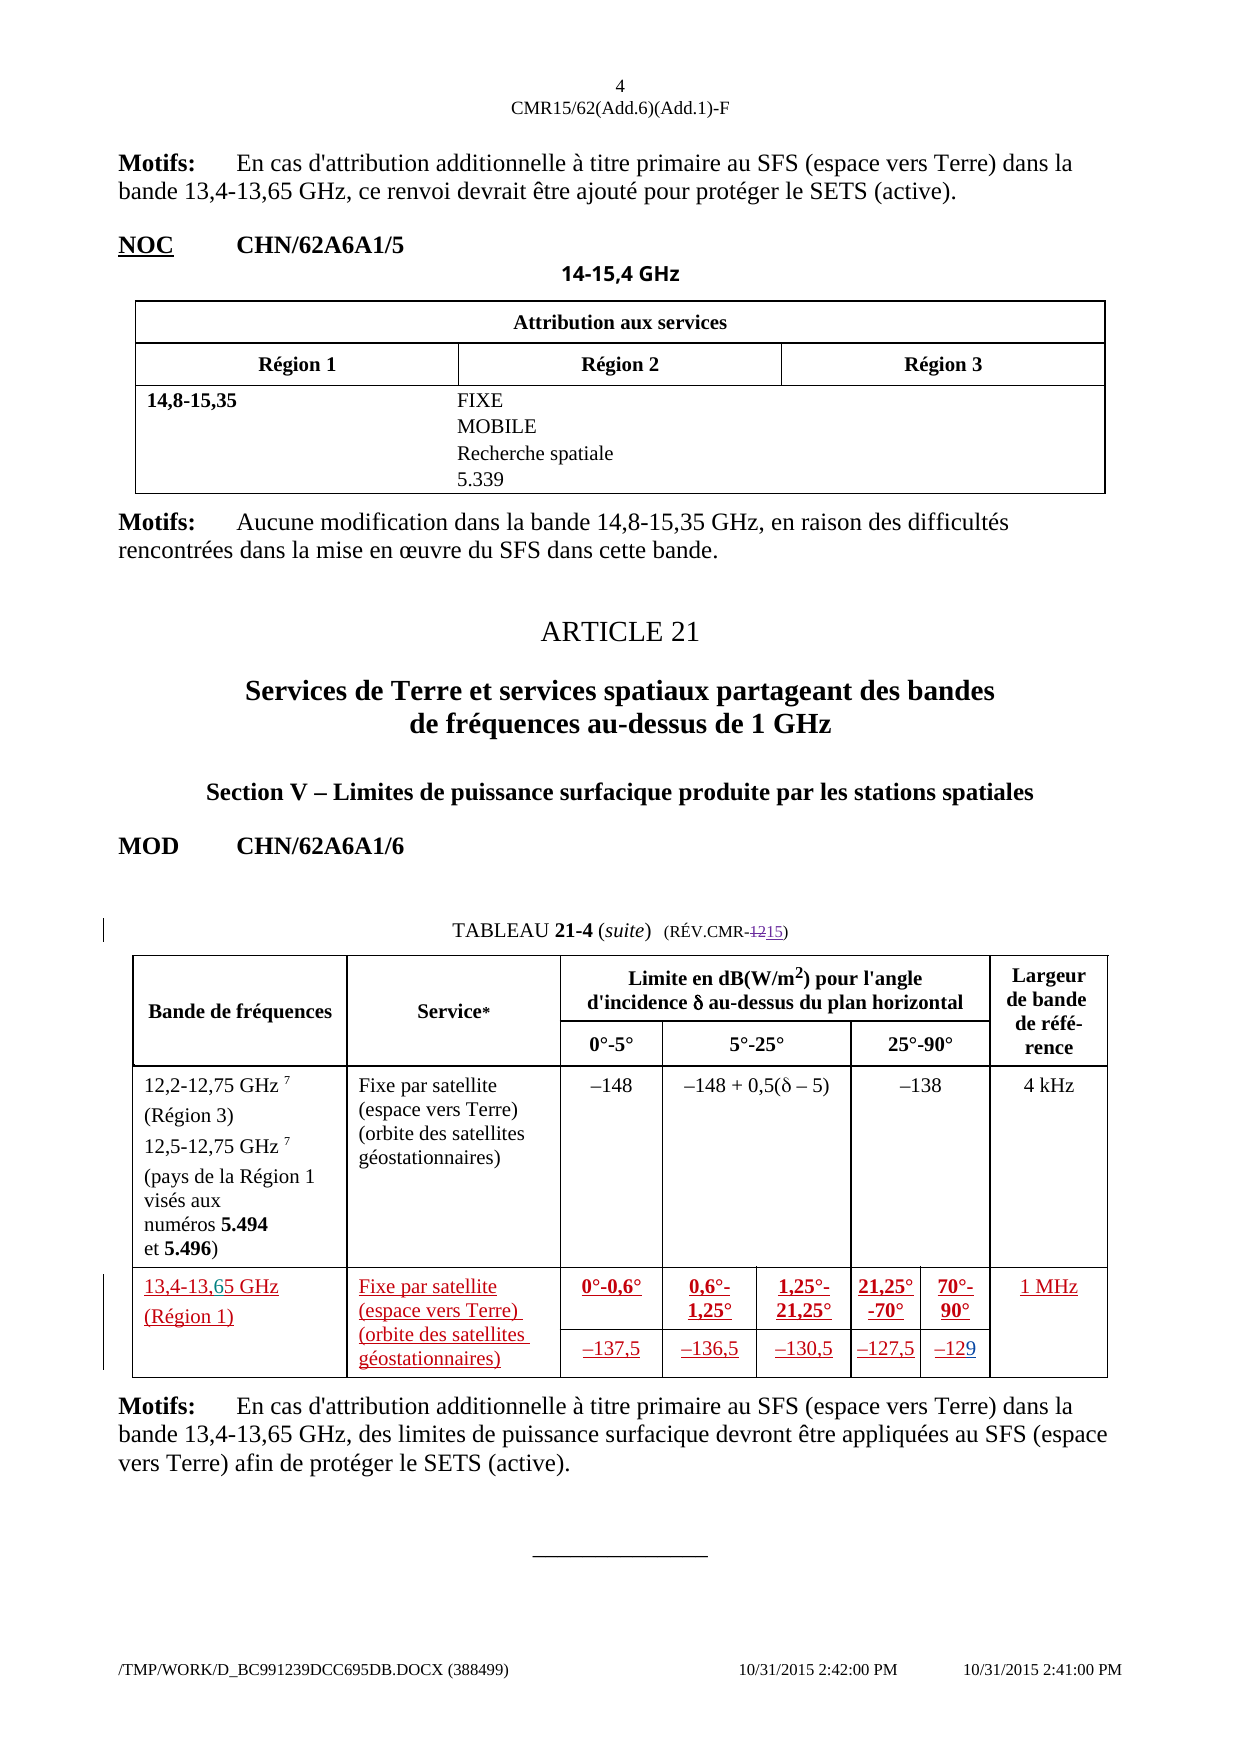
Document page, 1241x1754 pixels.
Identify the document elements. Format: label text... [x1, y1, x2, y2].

table_cell [561, 1268, 662, 1328]
table_header Service* [348, 956, 560, 1065]
table_cell 12,2-12,75 GHz 7 (Région 3) 12,5-12,75 GHz 7 (pays de la Région 1 visés aux numéros 5.494 et 5.496) [133, 1067, 346, 1266]
title 14-15,4 GHz [118, 259, 1122, 287]
title Services de Terre et services spatiaux partageant des bandes de fréquences au-dessus de 1 GHz [118, 673, 1122, 740]
table_cell 25°-90° [852, 1022, 989, 1065]
table_cell [852, 1268, 920, 1328]
table_cell 0°-5° [561, 1022, 662, 1065]
table_cell [921, 1330, 989, 1377]
table_cell –148 [561, 1067, 662, 1266]
table_cell –148 + 0,5( – 5) [663, 1067, 850, 1266]
table_cell [561, 1330, 662, 1377]
table_cell [757, 1330, 850, 1377]
table_cell [663, 1330, 756, 1377]
table_cell Région 1 [136, 344, 458, 384]
table_cell 5°-25° [663, 1022, 850, 1065]
table_cell [852, 1330, 920, 1377]
text NOC CHN/62A6A1/5 [118, 230, 1122, 259]
table_header Limite en dB(W/m2) pour l'angle d'incidence  au-dessus du plan horizontal [561, 956, 989, 1020]
table_cell [133, 1268, 346, 1377]
table_cell –138 [852, 1067, 989, 1266]
text Motifs: En cas d'attribution additionnelle à titre primaire au SFS (espace vers Terre) dans la bande 13,4-13,65 GHz, ce renvoi devrait être ajouté pour protéger le SETS (active). [118, 148, 1122, 205]
table_cell [348, 1268, 560, 1377]
table_header Attribution aux services [136, 302, 1104, 342]
table_cell 14,8-15,35 FIXE MOBILE Recherche spatiale 5.339 [136, 386, 1104, 493]
table_cell Région 3 [782, 344, 1104, 384]
table_cell 4 kHz [991, 1067, 1107, 1266]
table_cell Région 2 [459, 344, 781, 384]
table_cell [663, 1268, 756, 1328]
table_header Largeur de bande de réfé- rence [991, 956, 1107, 1065]
text TABLEAU 21-4 (suite) (RÉV.CMR-) [118, 918, 1122, 942]
text Section V – Limites de puissance surfacique produite par les stations spatiales [118, 777, 1122, 806]
table_cell [921, 1268, 989, 1328]
text MOD CHN/62A6A1/6 [118, 831, 1122, 860]
table_cell [757, 1268, 850, 1328]
table_cell [991, 1268, 1107, 1377]
text ARTICLE 21 [118, 614, 1122, 648]
text Motifs: En cas d'attribution additionnelle à titre primaire au SFS (espace vers Terre) dans la bande 13,4-13,65 GHz, des limites de puissance surfacique devront être appliquées au SFS (espace vers Terre) afin de protéger le SETS (active). [118, 1391, 1122, 1477]
table_header Bande de fréquences [134, 956, 346, 1065]
text Motifs: Aucune modification dans la bande 14,8-15,35 GHz, en raison des difficultés rencontrées dans la mise en œuvre du SFS dans cette bande. [118, 507, 1122, 564]
table_cell Fixe par satellite (espace vers Terre) (orbite des satellites géostationnaires) [348, 1067, 560, 1266]
text ______________ [118, 1531, 1122, 1559]
